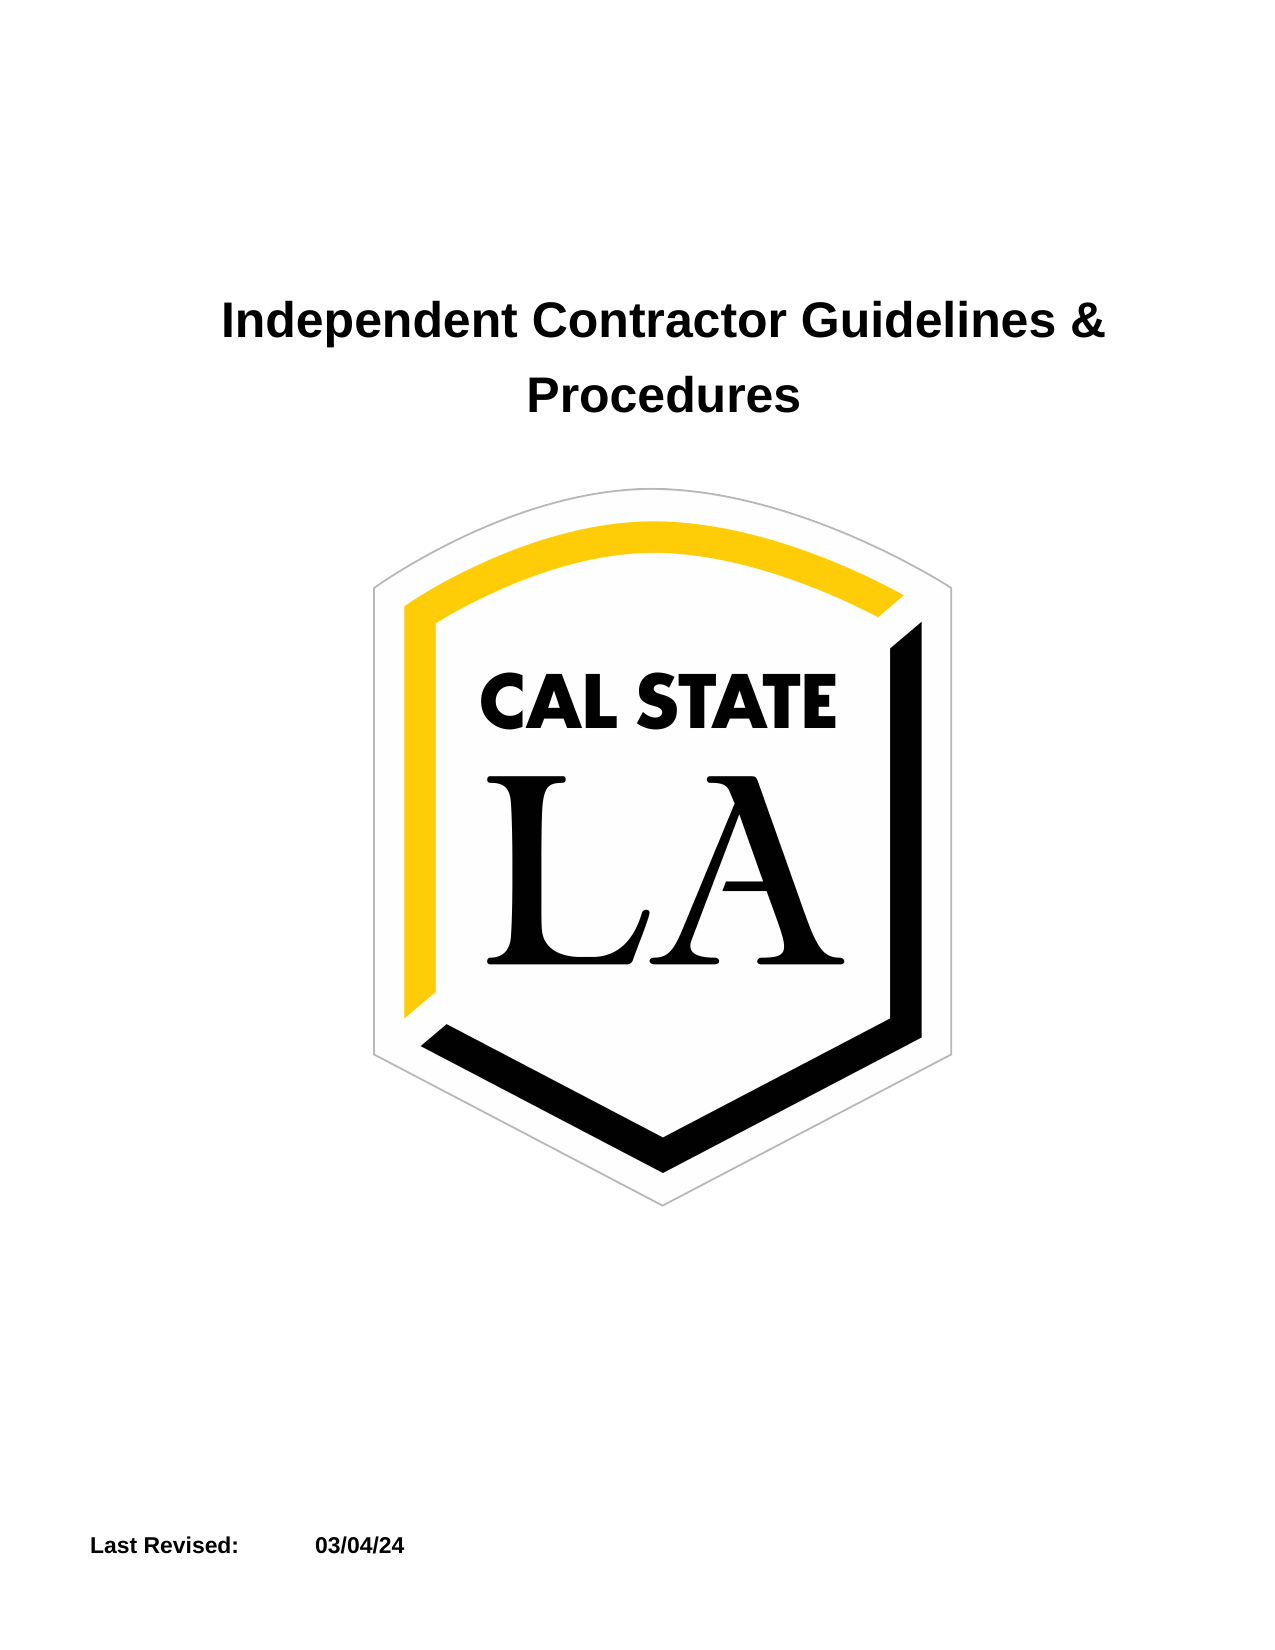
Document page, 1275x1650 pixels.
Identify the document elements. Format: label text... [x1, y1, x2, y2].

text Last Revised: 03/04/24 [90, 1532, 1162, 1559]
text Independent Contractor Guidelines & Procedures [165, 291, 1162, 423]
